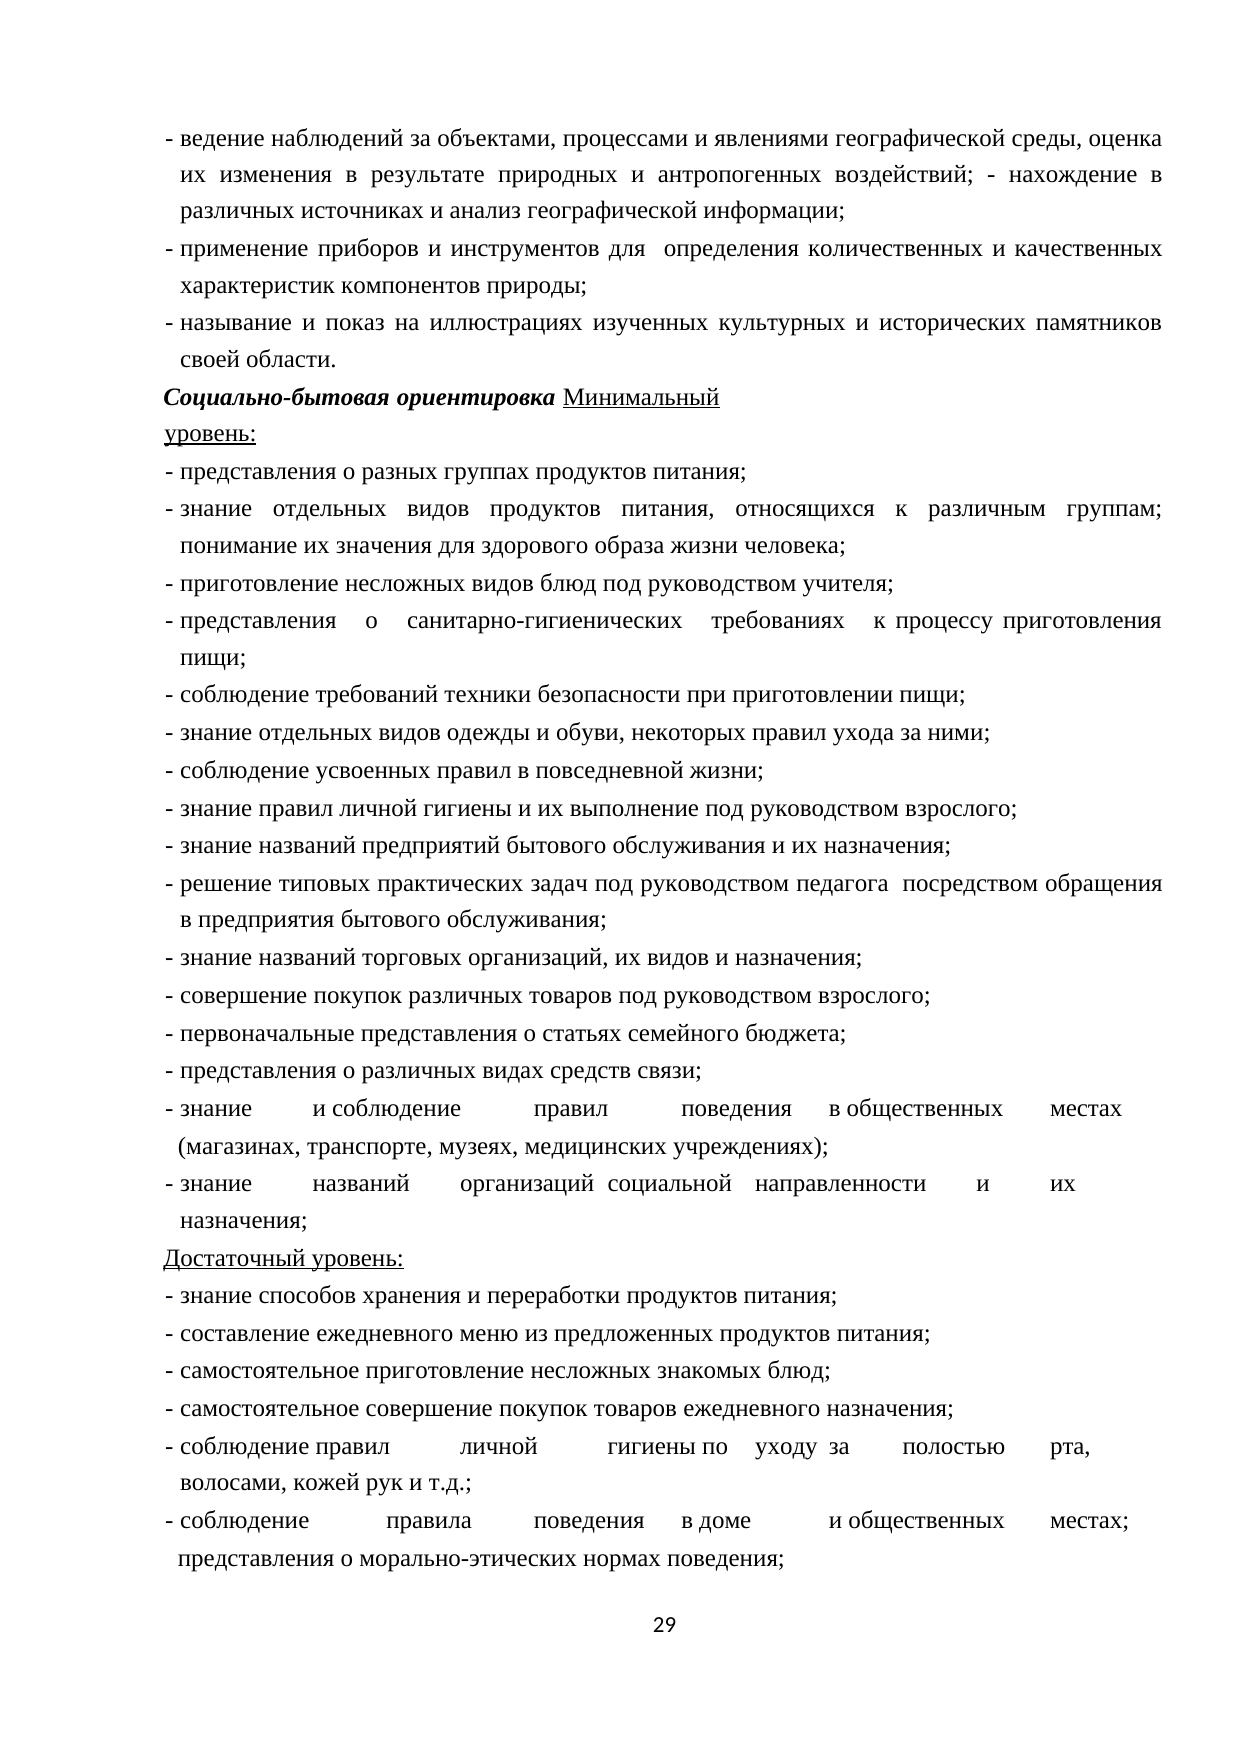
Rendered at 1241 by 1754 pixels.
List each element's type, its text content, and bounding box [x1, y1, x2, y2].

list знание отдельных видов одежды и обуви, некоторых правил ухода за ними; [165, 717, 1163, 746]
list знание названий организаций социальной направленности и их назначения; [165, 1168, 1163, 1234]
list соблюдение правила поведения в доме и общественных местах; [165, 1505, 1163, 1534]
list знание и соблюдение правил поведения в общественных местах [165, 1093, 1163, 1122]
list самостоятельное совершение покупок товаров ежедневного назначения; [165, 1393, 1163, 1422]
list соблюдение требований техники безопасности при приготовлении пищи; [165, 679, 1163, 708]
list первоначальные представления о статьях семейного бюджета; [165, 1018, 1163, 1046]
text Достаточный уровень: [163, 1243, 1177, 1271]
list представления о санитарно-гигиенических требованиях к процессу приготовления пищи; [165, 605, 1163, 671]
list ведение наблюдений за объектами, процессами и явлениями географической среды, оценка их изменения в результате природных и антропогенных воздействий; - нахождение в различных источниках и анализ географической информации; [165, 123, 1163, 224]
list составление ежедневного меню из предложенных продуктов питания; [165, 1318, 1163, 1347]
list применение приборов и инструментов для определения количественных и качественных характеристик компонентов природы; [165, 233, 1163, 298]
list самостоятельное приготовление несложных знакомых блюд; [165, 1356, 1163, 1384]
list знание правил личной гигиены и их выполнение под руководством взрослого; [165, 793, 1163, 821]
list представления о разных группах продуктов питания; [165, 456, 1163, 484]
list знание названий предприятий бытового обслуживания и их назначения; [165, 830, 1163, 859]
list знание отдельных видов продуктов питания, относящихся к различным группам; понимание их значения для здорового образа жизни человека; [165, 493, 1163, 559]
list называние и показ на иллюстрациях изученных культурных и исторических памятников своей области. [165, 307, 1163, 373]
list соблюдение усвоенных правил в повседневной жизни; [165, 755, 1163, 784]
list знание названий торговых организаций, их видов и назначения; [165, 942, 1163, 971]
list знание способов хранения и переработки продуктов питания; [165, 1280, 1163, 1309]
list совершение покупок различных товаров под руководством взрослого; [165, 980, 1163, 1009]
list соблюдение правил личной гигиены по уходу за полостью рта, волосами, кожей рук и т.д.; [165, 1431, 1163, 1496]
text представления о морально-этических нормах поведения; [177, 1543, 1163, 1572]
text Социально-бытовая ориентировка Минимальный уровень: [163, 382, 719, 447]
list решение типовых практических задач под руководством педагога посредством обращения в предприятия бытового обслуживания; [165, 868, 1163, 933]
list представления о различных видах средств связи; [165, 1055, 1163, 1084]
text (магазинах, транспорте, музеях, медицинских учреждениях); [177, 1131, 1163, 1159]
list приготовление несложных видов блюд под руководством учителя; [165, 568, 1163, 596]
